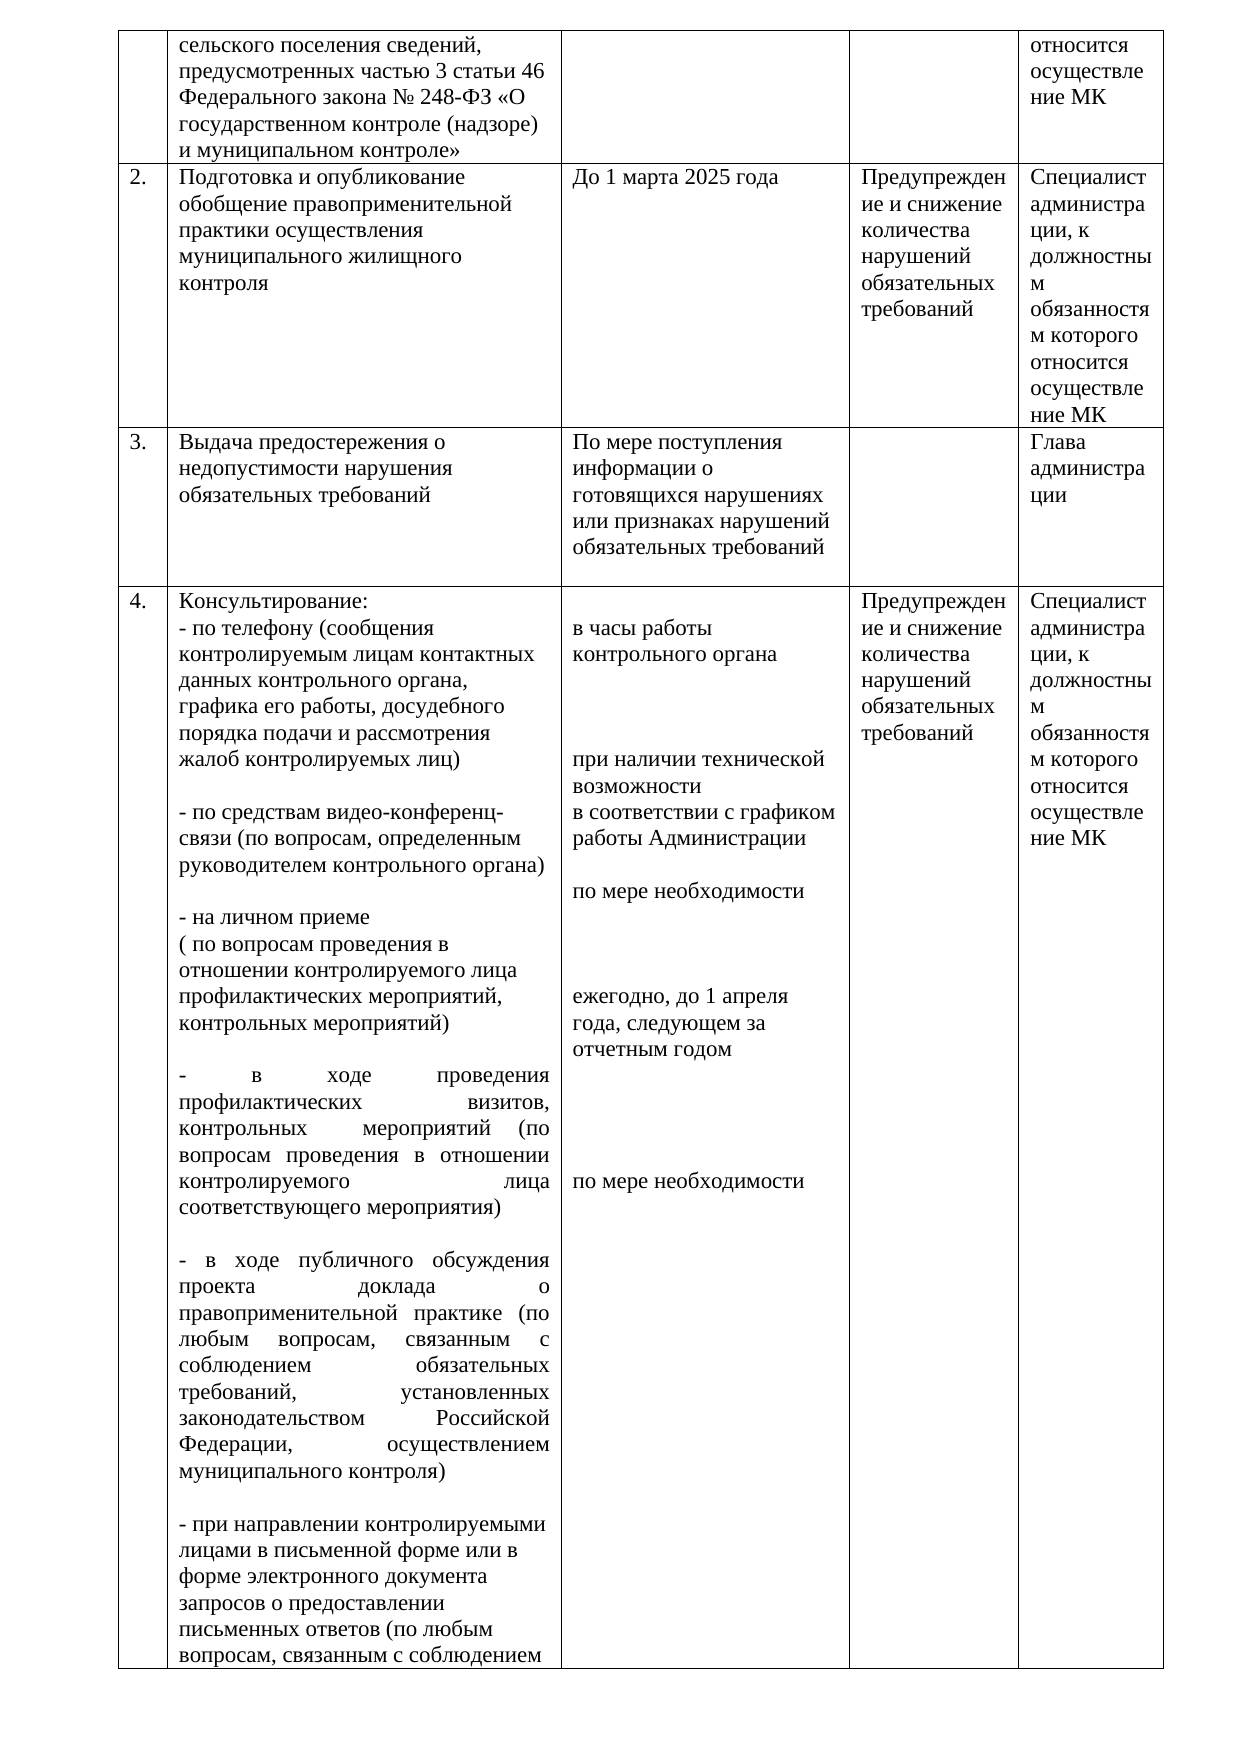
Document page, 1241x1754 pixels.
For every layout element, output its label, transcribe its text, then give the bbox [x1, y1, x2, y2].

table_cell Глава администрации [1019, 428, 1163, 586]
table_cell 2. [119, 164, 167, 427]
table_cell 4. [119, 587, 167, 1668]
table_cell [1019, 31, 1163, 162]
table_cell Подготовка и опубликование обобщение правоприменительной практики осуществления муниципального жилищного контроля [168, 164, 561, 427]
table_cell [1019, 587, 1163, 1668]
table_cell Предупреждение и снижение количества нарушений обязательных требований [850, 164, 1018, 427]
table_cell 3. [119, 428, 167, 586]
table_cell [562, 587, 849, 1668]
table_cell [168, 587, 561, 1668]
table_cell Выдача предостережения о недопустимости нарушения обязательных требований [168, 428, 561, 586]
table_cell [850, 428, 1018, 586]
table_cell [850, 31, 1018, 162]
table_cell 1. [119, 31, 167, 162]
table_cell По мере поступления информации о готовящихся нарушениях или признаках нарушений обязательных требований [562, 428, 849, 586]
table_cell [562, 31, 849, 162]
table_cell Специалист администрации, к должностным обязанностям которого относится осуществление МК [1019, 164, 1163, 427]
table_cell До 1 марта 2025 года [562, 164, 849, 427]
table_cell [850, 587, 1018, 1668]
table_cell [168, 31, 561, 162]
